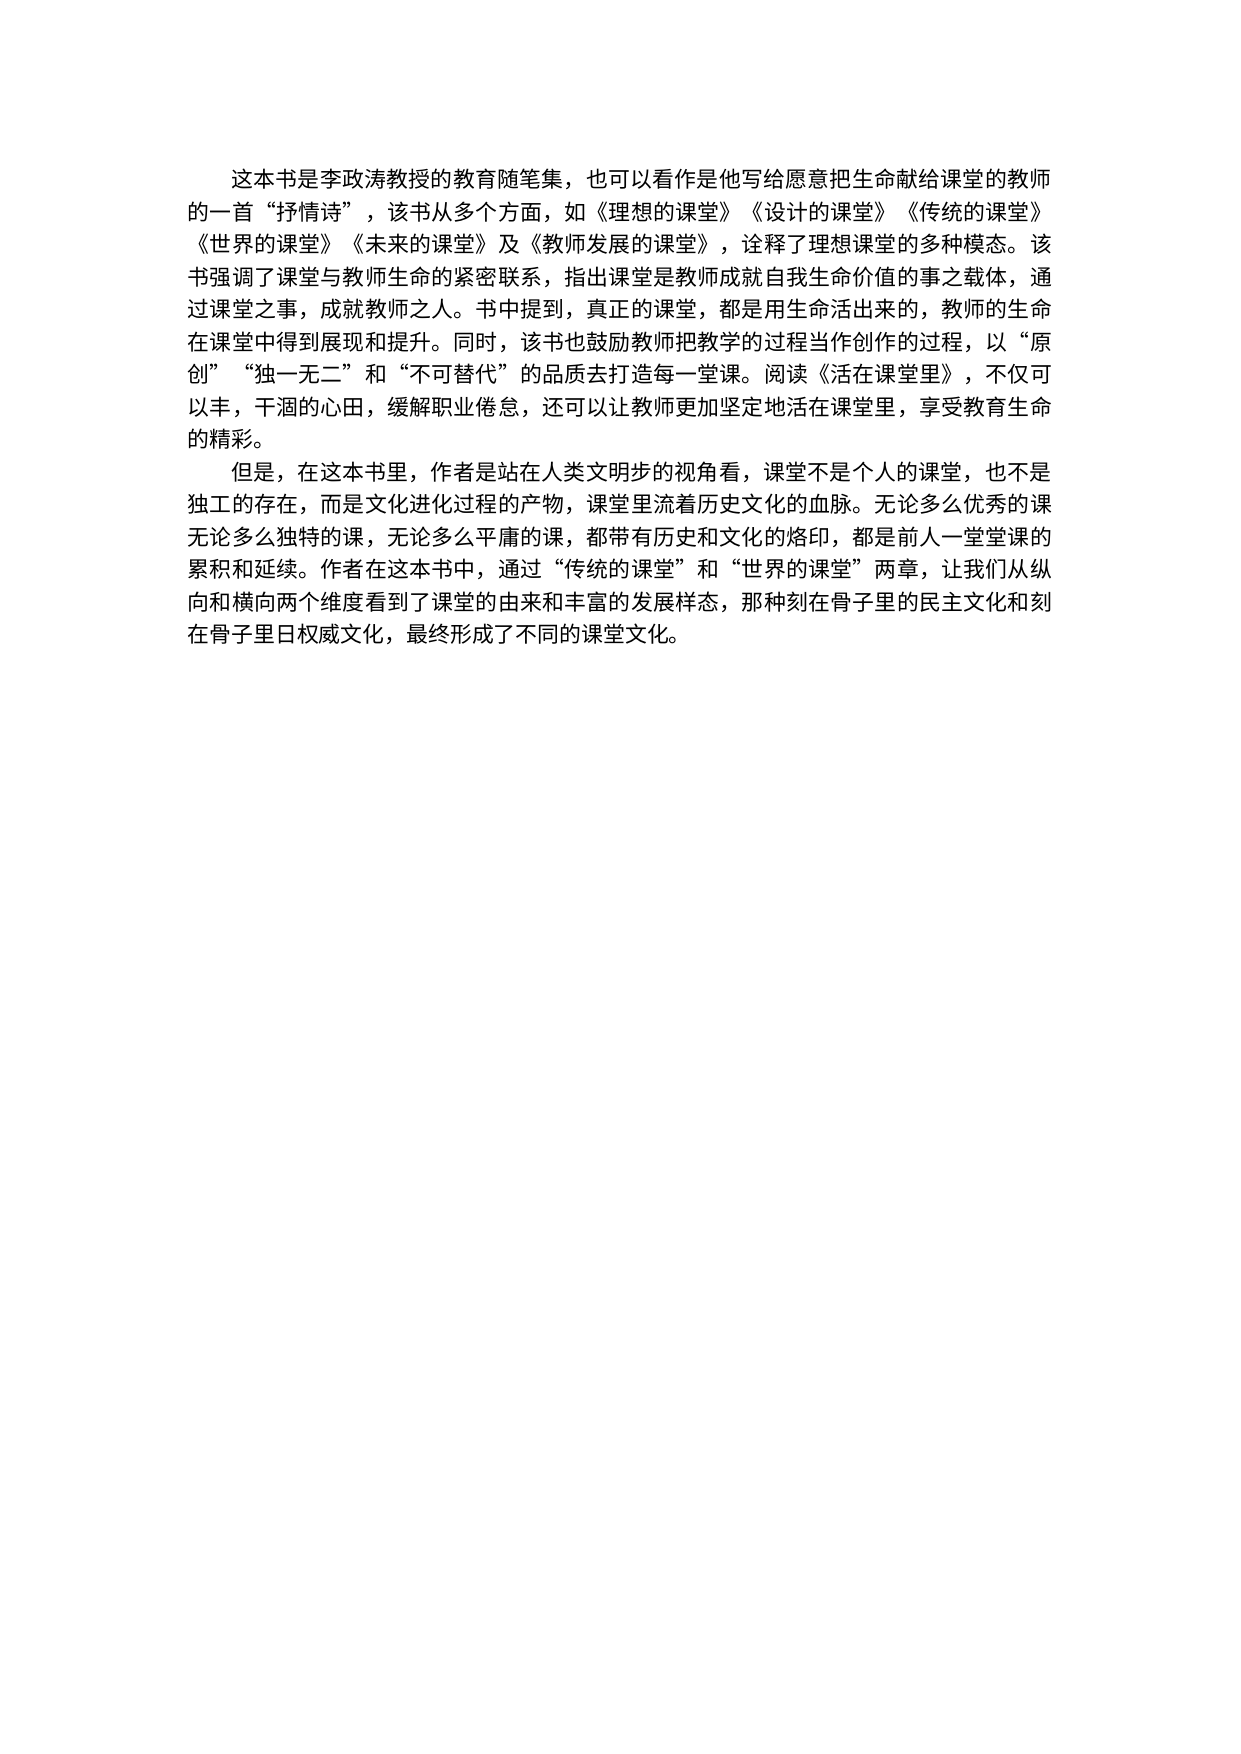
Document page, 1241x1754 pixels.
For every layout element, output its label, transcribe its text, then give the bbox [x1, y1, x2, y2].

text 但是，在这本书里，作者是站在人类文明步的视角看，课堂不是个人的课堂，也不是独工的存在，而是文化进化过程的产物，课堂里流着历史文化的血脉。无论多么优秀的课，无论多么独特的课，无论多么平庸的课，都带有历史和文化的烙印，都是前人一堂堂课的累积和延续。作者在这本书中，通过“传统的课堂”和“世界的课堂”两章，让我们从纵向和横向两个维度看到了课堂的由来和丰富的发展样态，那种刻在骨子里的民主文化和刻在骨子里日权威文化，最终形成了不同的课堂文化。 [187, 454, 1053, 649]
text 这本书是李政涛教授的教育随笔集，也可以看作是他写给愿意把生命献给课堂的教师的一首“抒情诗”，该书从多个方面，如《理想的课堂》《设计的课堂》《传统的课堂》《世界的课堂》《未来的课堂》及《教师发展的课堂》，诠释了理想课堂的多种模态。该书强调了课堂与教师生命的紧密联系，指出课堂是教师成就自我生命价值的事之载体，通过课堂之事，成就教师之人。书中提到，真正的课堂，都是用生命活出来的，教师的生命在课堂中得到展现和提升。同时，该书也鼓励教师把教学的过程当作创作的过程，以“原创”“独一无二”和“不可替代”的品质去打造每一堂课。阅读《活在课堂里》，不仅可以丰，干涸的心田，缓解职业倦怠，还可以让教师更加坚定地活在课堂里，享受教育生命的精彩。 [187, 162, 1053, 454]
